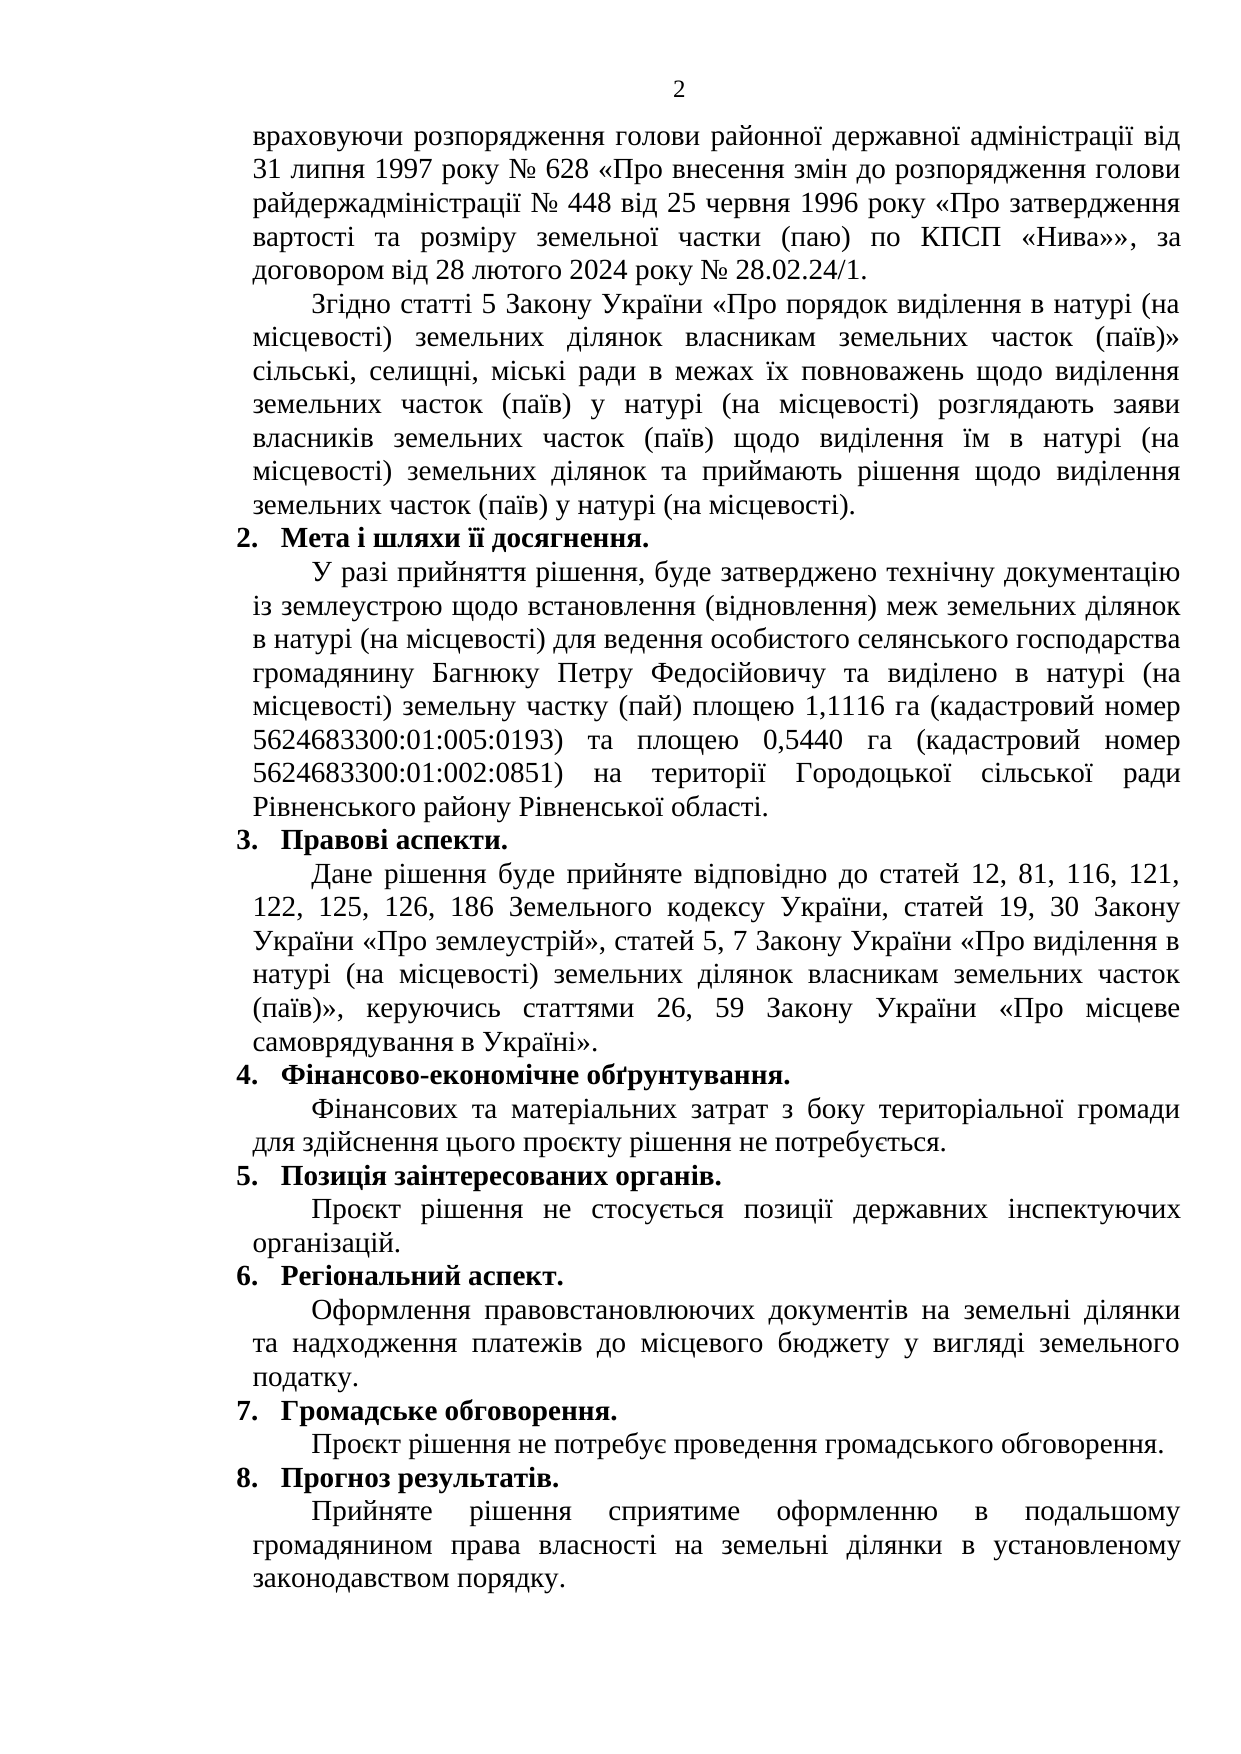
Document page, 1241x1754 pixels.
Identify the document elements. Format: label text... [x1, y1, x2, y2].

text Прийняте рішення сприятиме оформленню в подальшому громадянином права власності на земельні ділянки в установленому законодавством порядку. [252, 1493, 1181, 1594]
text Згідно статті 5 Закону України «Про порядок виділення в натурі (на місцевості) земельних ділянок власникам земельних часток (паїв)» сільські, селищні, міські ради в межах їх повноважень щодо виділення земельних часток (паїв) у натурі (на місцевості) розглядають заяви власників земельних часток (паїв) щодо виділення їм в натурі (на місцевості) земельних ділянок та приймають рішення щодо виділення земельних часток (паїв) у натурі (на місцевості). [252, 286, 1181, 521]
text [252, 118, 1181, 286]
text Проєкт рішення не стосується позиції державних інспектуючих організацій. [252, 1191, 1181, 1258]
list Прогноз результатів. [177, 1460, 1181, 1493]
list Регіональний аспект. [177, 1258, 1181, 1292]
text У разі прийняття рішення, буде затверджено технічну документацію із землеустрою щодо встановлення (відновлення) меж земельних ділянок в натурі (на місцевості) для ведення особистого селянського господарства громадянину Багнюку Петру Федосійовичу та виділено в натурі (на місцевості) земельну частку (пай) площею 1,1116 га (кадастровий номер 5624683300:01:005:0193) та площею 0,5440 га (кадастровий номер 5624683300:01:002:0851) на території Городоцької сільської ради Рівненського району Рівненської області. [252, 554, 1181, 822]
text Дане рішення буде прийняте відповідно до статей 12, 81, 116, 121, 122, 125, 126, 186 Земельного кодексу України, статей 19, 30 Закону України «Про землеустрій», статей 5, 7 Закону України «Про виділення в натурі (на місцевості) земельних ділянок власникам земельних часток (паїв)», керуючись статтями 26, 59 Закону України «Про місцеве самоврядування в Україні». [252, 856, 1181, 1057]
list Мета і шляхи її досягнення. [177, 521, 1181, 554]
text Фінансових та матеріальних затрат з боку територіальної громади для здійснення цього проєкту рішення не потребується. [252, 1091, 1181, 1158]
list Фінансово-економічне обґрунтування. [177, 1057, 1181, 1091]
list Громадське обговорення. [177, 1393, 1181, 1426]
text Проєкт рішення не потребує проведення громадського обговорення. [252, 1426, 1181, 1460]
list Правові аспекти. [177, 822, 1181, 856]
list Позиція заінтересованих органів. [177, 1158, 1181, 1191]
text Оформлення правовстановлюючих документів на земельні ділянки та надходження платежів до місцевого бюджету у вигляді земельного податку. [252, 1292, 1181, 1393]
